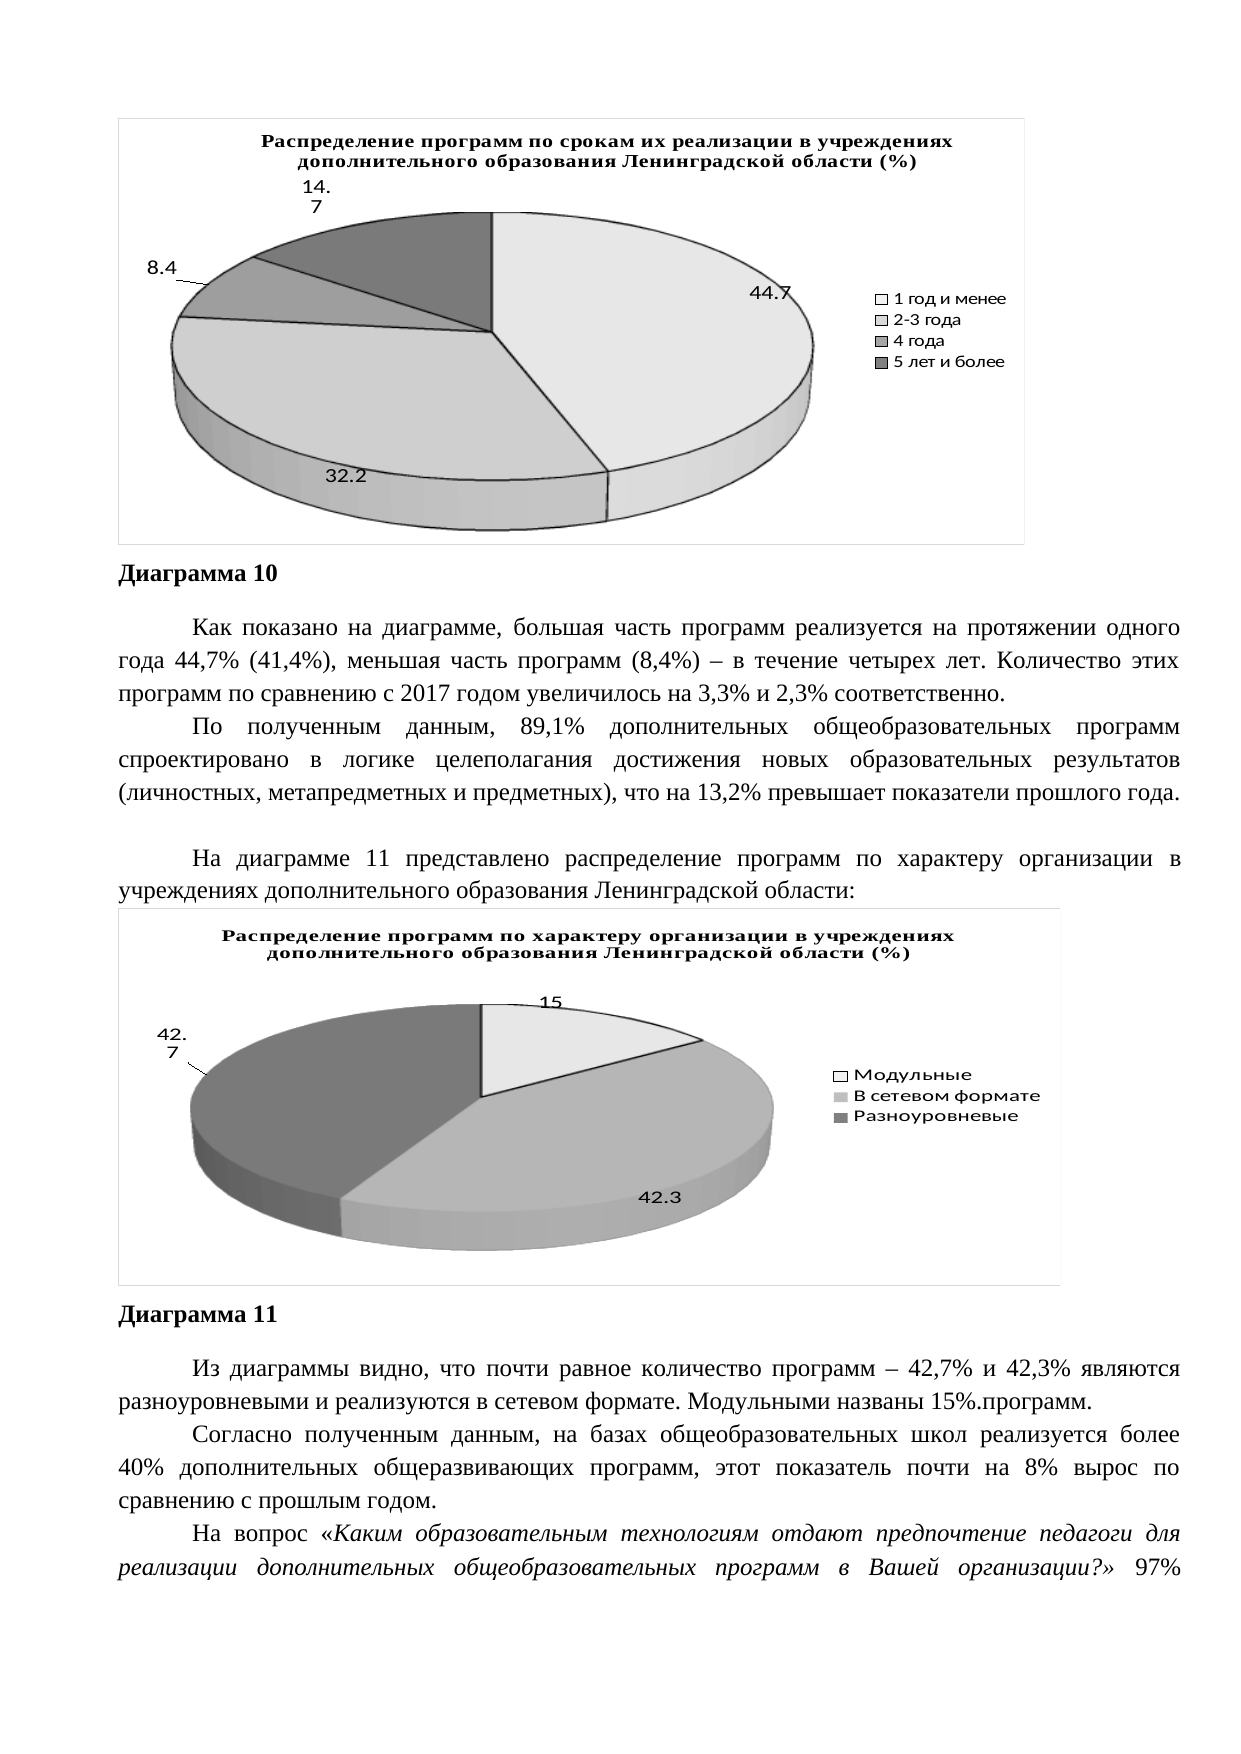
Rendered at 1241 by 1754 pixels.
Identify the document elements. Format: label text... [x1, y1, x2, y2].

text Диаграмма 10 [118, 558, 1181, 587]
text На диаграмме 11 представлено распределение программ по характеру организации в учреждениях дополнительного образования Ленинградской области: [118, 843, 1181, 904]
text По полученным данным, 89,1% дополнительных общеобразовательных программ спроектировано в логике целеполагания достижения новых образовательных результатов (личностных, метапредметных и предметных), что на 13,2% превышает показатели прошлого года. [118, 711, 1181, 838]
text Согласно полученным данным, на базах общеобразовательных школ реализуется более 40% дополнительных общеразвивающих программ, этот показатель почти на 8% вырос по сравнению с прошлым годом. [118, 1419, 1181, 1514]
text Из диаграммы видно, что почти равное количество программ – 42,7% и 42,3% являются разноуровневыми и реализуются в сетевом формате. Модульными названы 15%.программ. [118, 1353, 1181, 1415]
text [118, 1518, 1181, 1580]
text Как показано на диаграмме, большая часть программ реализуется на протяжении одного года 44,7% (41,4%), меньшая часть программ (8,4%) – в течение четырех лет. Количество этих программ по сравнению с 2017 годом увеличилось на 3,3% и 2,3% соответственно. [118, 612, 1181, 707]
text Диаграмма 11 [118, 1299, 1181, 1328]
